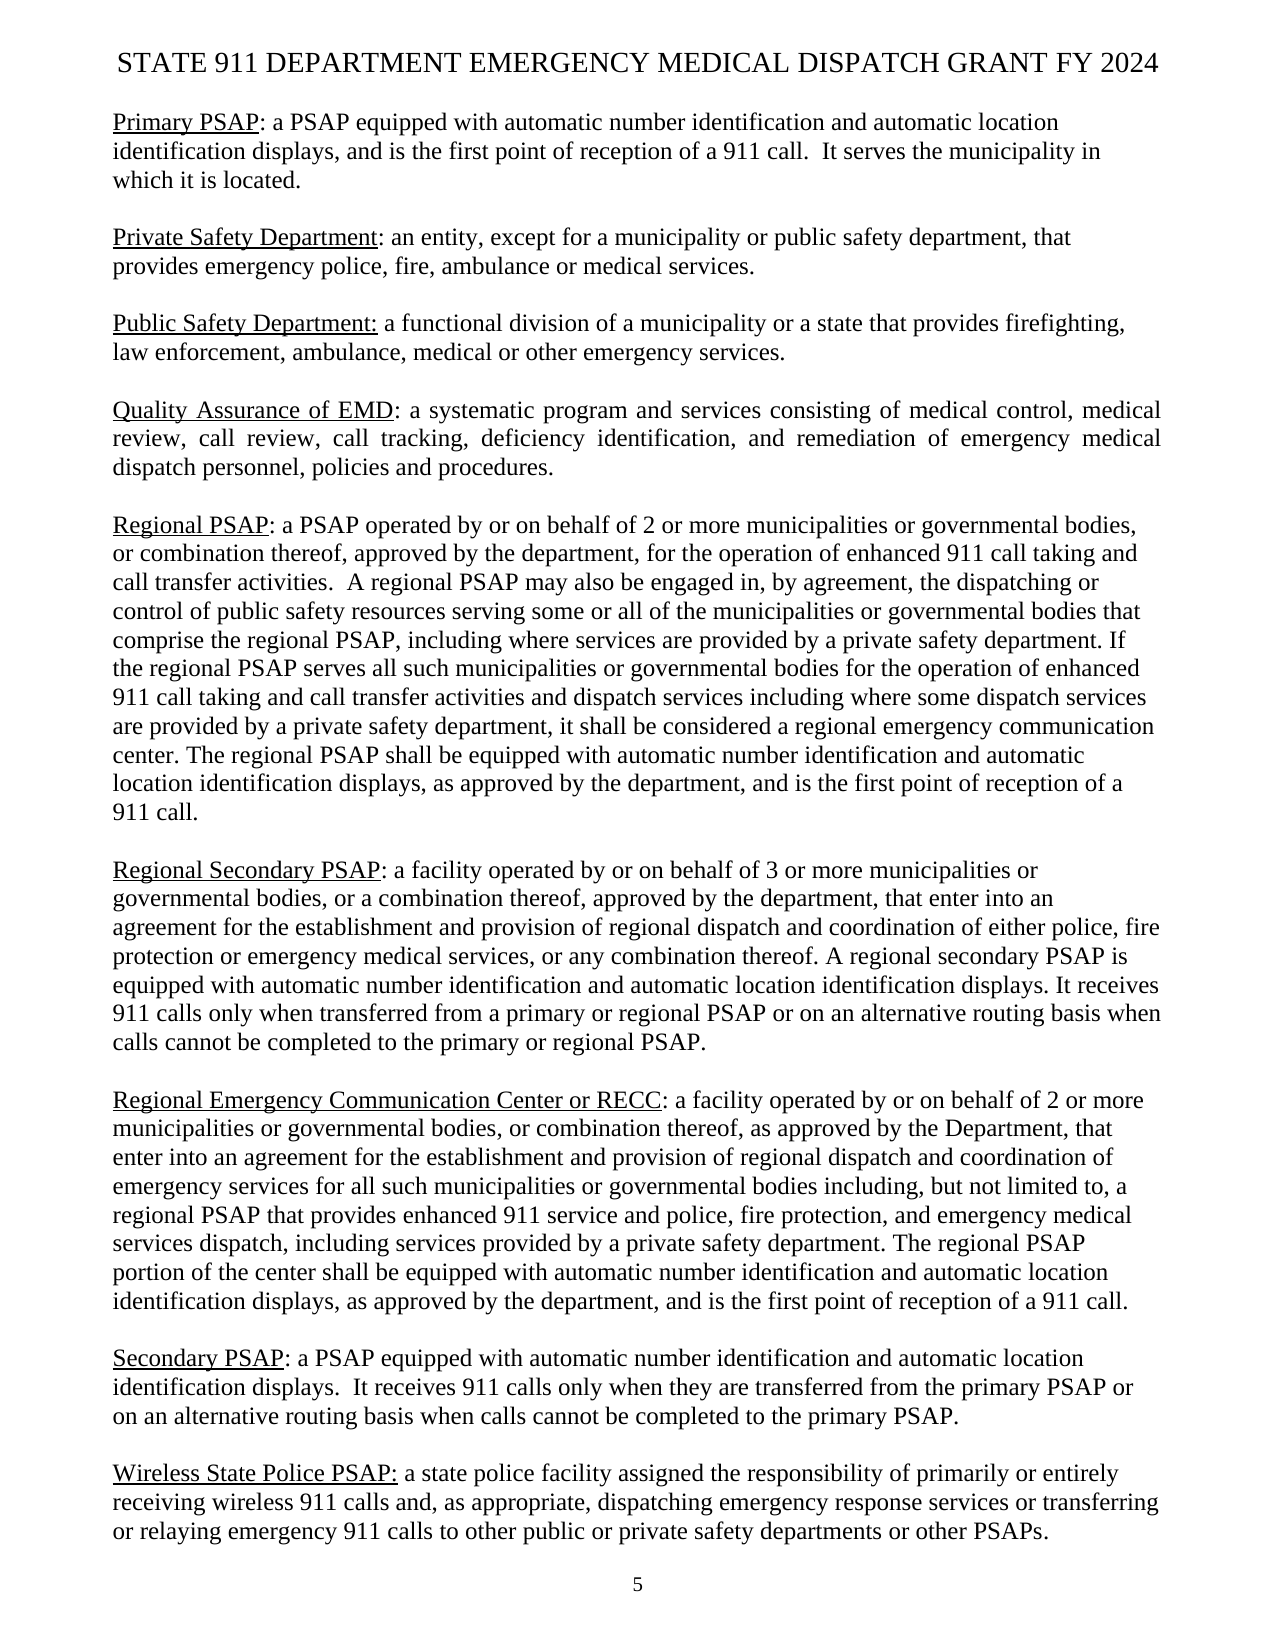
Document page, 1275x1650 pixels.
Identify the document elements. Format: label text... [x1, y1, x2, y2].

text Secondary PSAP: a PSAP equipped with automatic number identification and automatic location identification displays. It receives 911 calls only when they are transferred from the primary PSAP or on an alternative routing basis when calls cannot be completed to the primary PSAP. [112, 1343, 1162, 1430]
text Regional PSAP: a PSAP operated by or on behalf of 2 or more municipalities or governmental bodies, or combination thereof, approved by the department, for the operation of enhanced 911 call taking and call transfer activities. A regional PSAP may also be engaged in, by agreement, the dispatching or control of public safety resources serving some or all of the municipalities or governmental bodies that comprise the regional PSAP, including where services are provided by a private safety department. If the regional PSAP serves all such municipalities or governmental bodies for the operation of enhanced 911 call taking and call transfer activities and dispatch services including where some dispatch services are provided by a private safety department, it shall be considered a regional emergency communication center. The regional PSAP shall be equipped with automatic number identification and automatic location identification displays, as approved by the department, and is the first point of reception of a 911 call. [112, 510, 1162, 826]
text Primary PSAP: a PSAP equipped with automatic number identification and automatic location identification displays, and is the first point of reception of a 911 call. It serves the municipality in which it is located. [112, 107, 1162, 193]
text Regional Emergency Communication Center or RECC: a facility operated by or on behalf of 2 or more municipalities or governmental bodies, or combination thereof, as approved by the Department, that enter into an agreement for the establishment and provision of regional dispatch and coordination of emergency services for all such municipalities or governmental bodies including, but not limited to, a regional PSAP that provides enhanced 911 service and police, fire protection, and emergency medical services dispatch, including services provided by a private safety department. The regional PSAP portion of the center shall be equipped with automatic number identification and automatic location identification displays, as approved by the department, and is the first point of reception of a 911 call. [112, 1085, 1162, 1315]
text Wireless State Police PSAP: a state police facility assigned the responsibility of primarily or entirely receiving wireless 911 calls and, as appropriate, dispatching emergency response services or transferring or relaying emergency 911 calls to other public or private safety departments or other PSAPs. [112, 1458, 1162, 1545]
text Private Safety Department: an entity, except for a municipality or public safety department, that provides emergency police, fire, ambulance or medical services. [112, 222, 1162, 280]
text Public Safety Department: a functional division of a municipality or a state that provides firefighting, law enforcement, ambulance, medical or other emergency services. [112, 308, 1162, 366]
text Regional Secondary PSAP: a facility operated by or on behalf of 3 or more municipalities or governmental bodies, or a combination thereof, approved by the department, that enter into an agreement for the establishment and provision of regional dispatch and coordination of either police, fire protection or emergency medical services, or any combination thereof. A regional secondary PSAP is equipped with automatic number identification and automatic location identification displays. It receives 911 calls only when transferred from a primary or regional PSAP or on an alternative routing basis when calls cannot be completed to the primary or regional PSAP. [112, 855, 1162, 1056]
text Quality Assurance of EMD: a systematic program and services consisting of medical control, medical review, call review, call tracking, deficiency identification, and remediation of emergency medical dispatch personnel, policies and procedures. [112, 395, 1162, 481]
